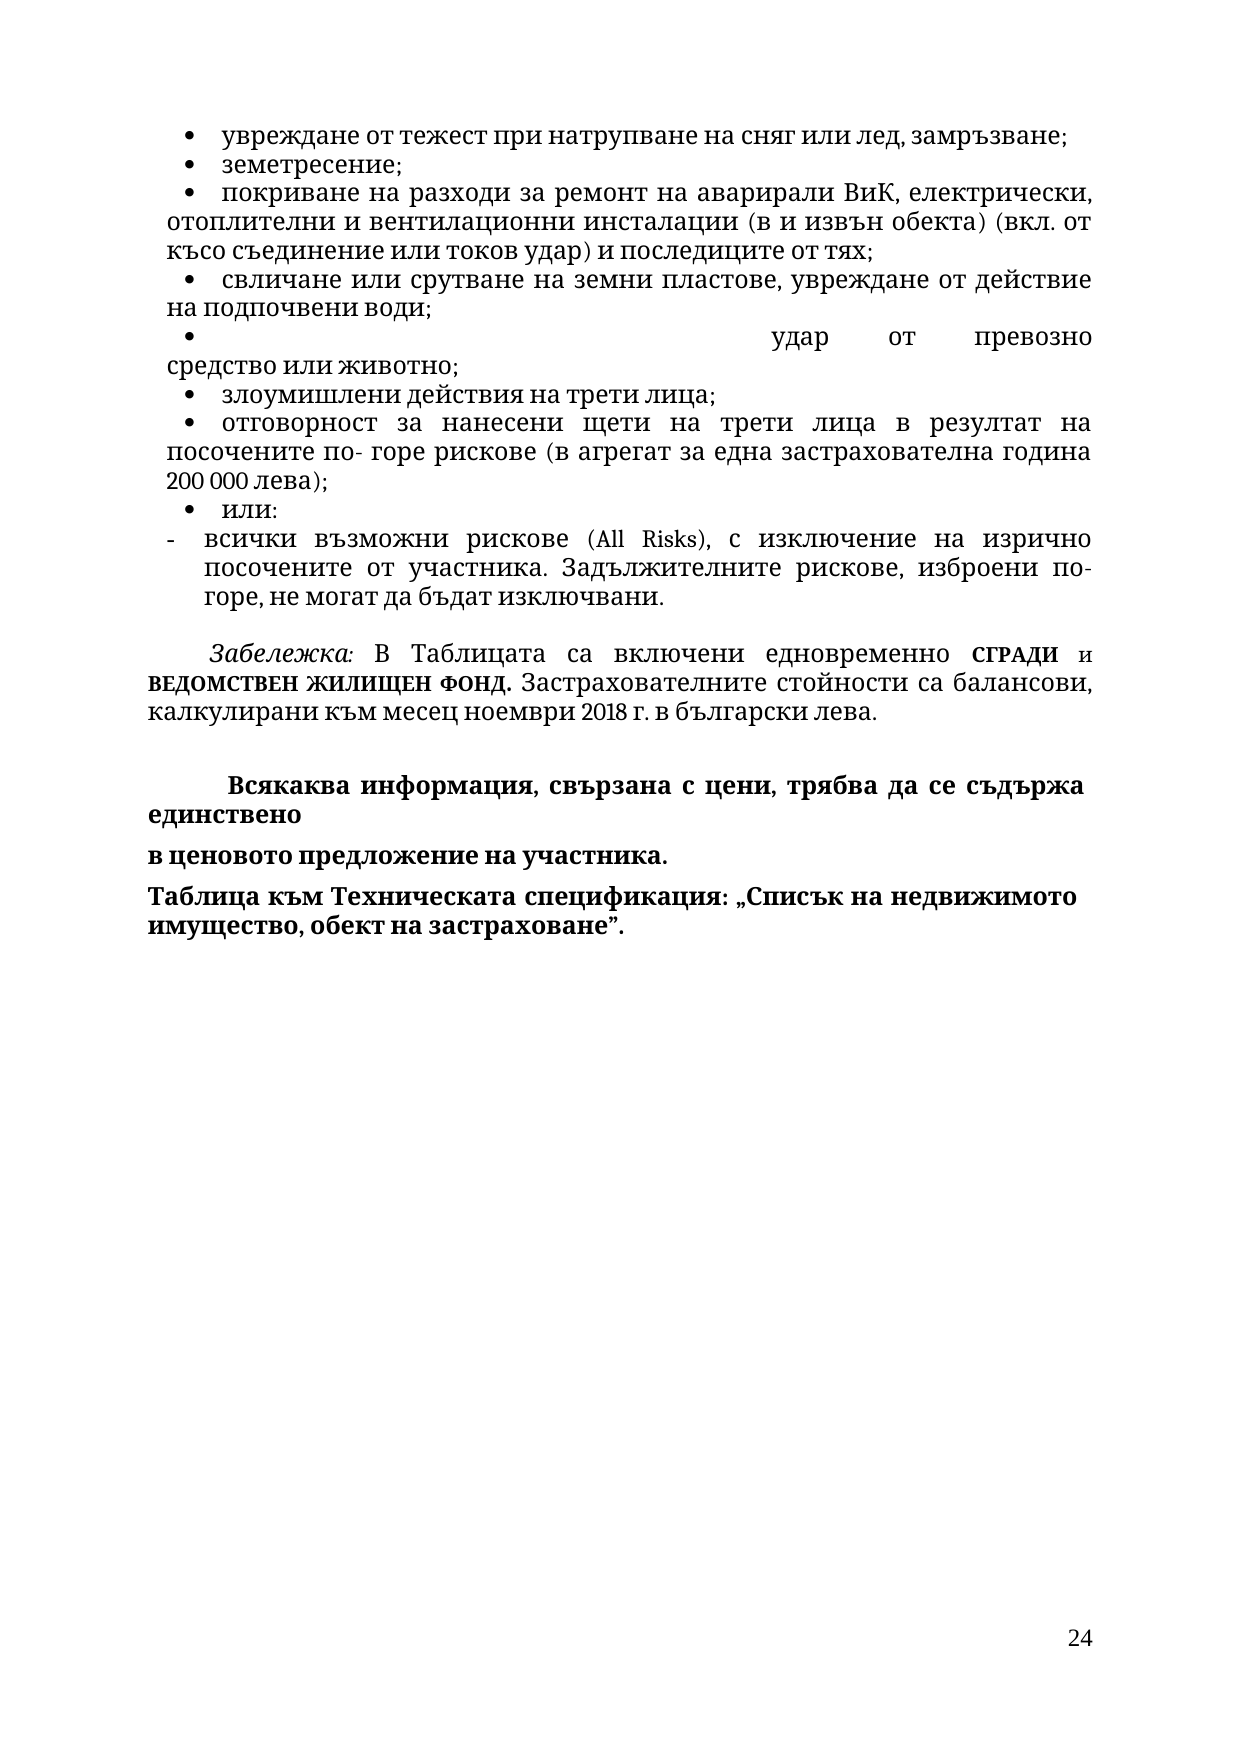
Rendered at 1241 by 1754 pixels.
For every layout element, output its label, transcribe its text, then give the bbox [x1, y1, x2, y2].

list отговорност за нанесени щети на трети лица в резултат на посочените по- горе рискове (в агрегат за една застрахователна година 200 000 лева); [166, 409, 1092, 496]
list увреждане от тежест при натрупване на сняг или лед, замръзване; [166, 122, 1092, 151]
text Таблица към Техническата спецификация: „Списък на недвижимото имущество, обект на застраховане”. [148, 883, 1078, 941]
list покриване на разходи за ремонт на аварирали ВиК, електрически, отоплителни и вентилационни инсталации (в и извън обекта) (вкл. от късо съединение или токов удар) и последиците от тях; [166, 179, 1092, 266]
list злоумишлени действия на трети лица; [166, 381, 1092, 409]
text Забележка: В Таблицата са включени едновременно СГРАДИ и ВЕДОМСТВЕН ЖИЛИЩЕН ФОНД. Застрахователните стойности са балансови, калкулирани към месец ноември 2018 г. в български лева. [148, 640, 1092, 726]
list или: [166, 496, 1092, 524]
list удар от превозно средство или животно; [166, 323, 1092, 381]
list всички възможни рискове (All Risks), с изключение на изрично посочените от участника. Задължителните рискове, изброени по-горе, не могат да бъдат изключвани. [166, 524, 1092, 611]
text в ценовото предложение на участника. [148, 842, 1122, 871]
text Всякаква информация, свързана с цени, трябва да се съдържа единствено [148, 772, 1085, 829]
list свличане или срутване на земни пластове, увреждане от действие на подпочвени води; [166, 266, 1092, 323]
list земетресение; [166, 151, 1092, 179]
